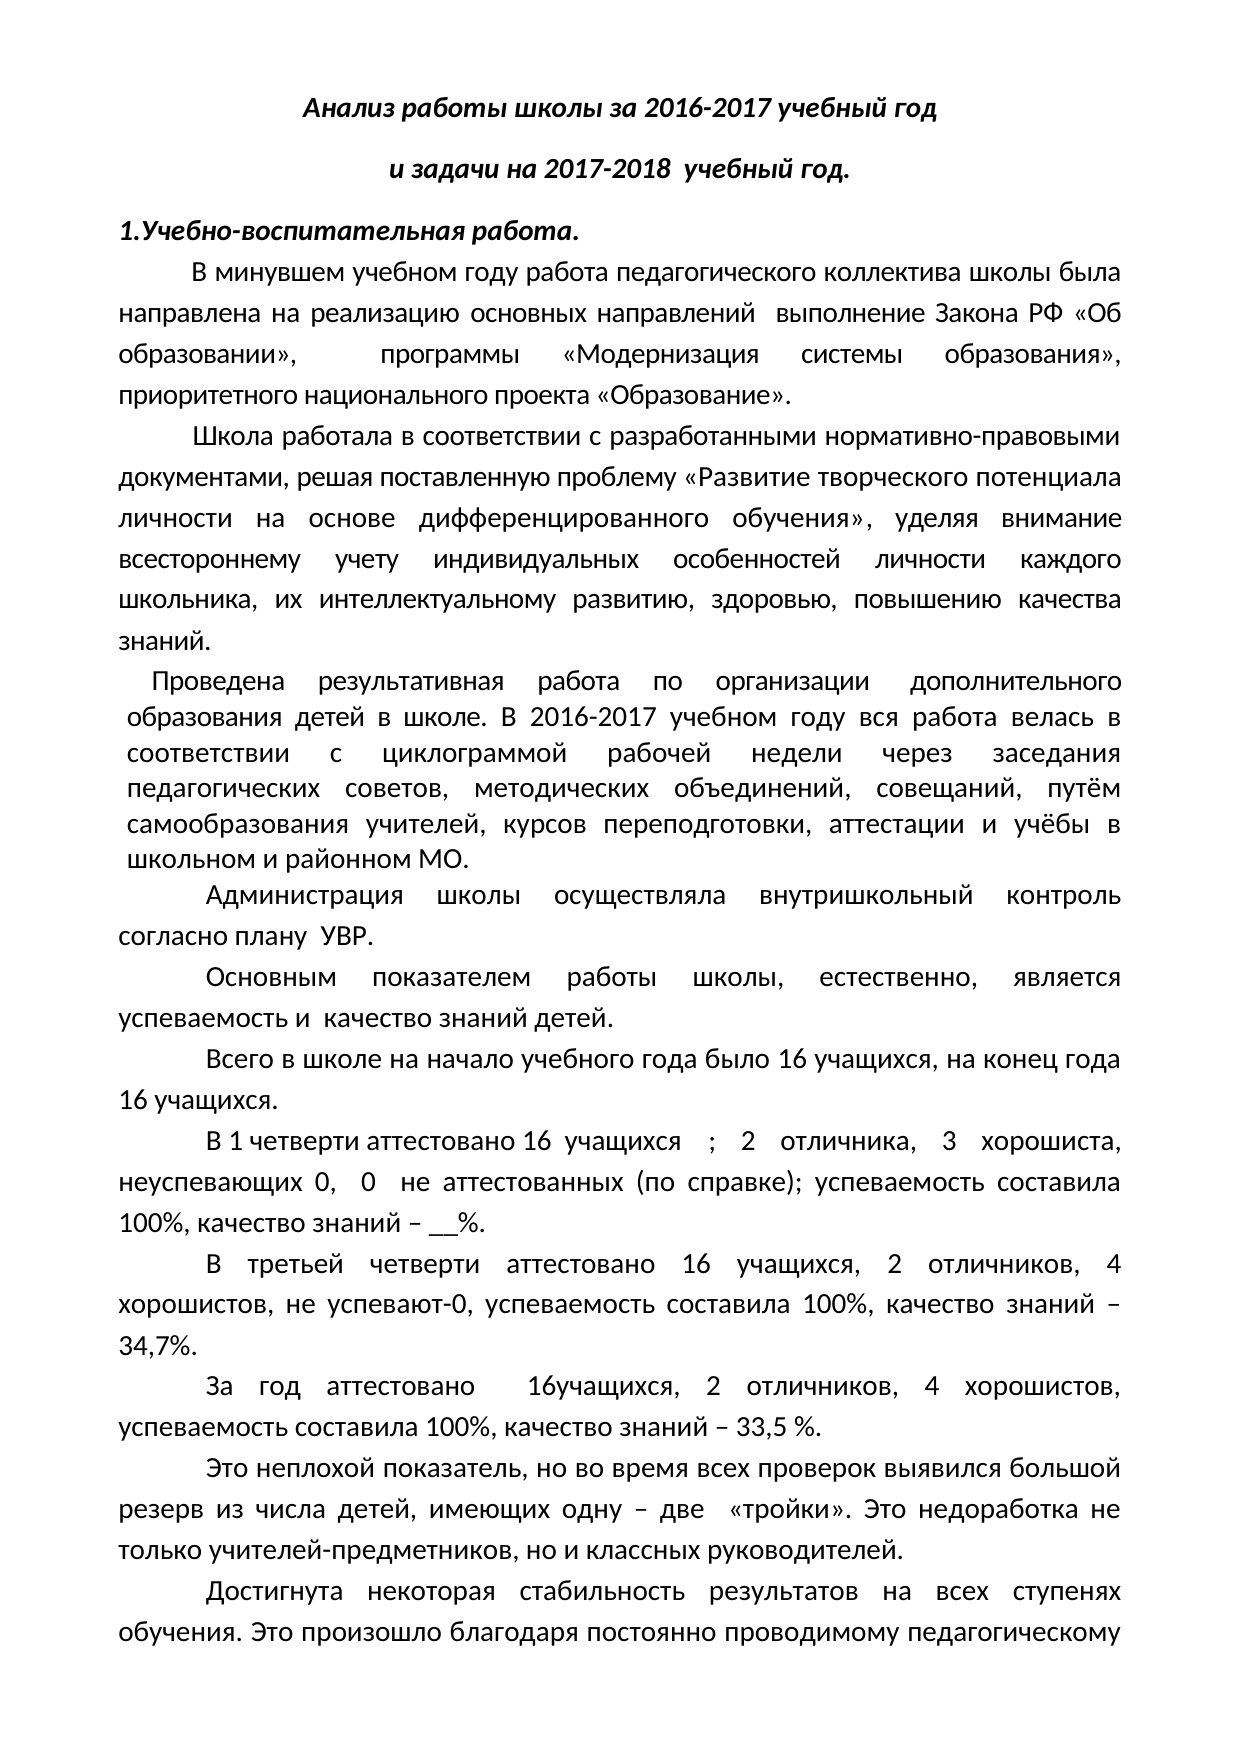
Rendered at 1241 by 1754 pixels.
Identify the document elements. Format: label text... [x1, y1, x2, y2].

text В третьей четверти аттестовано 16 учащихся, 2 отличников, 4 хорошистов, не успевают-0, успеваемость составила 100%, качество знаний – 34,7%. [118, 1245, 1122, 1362]
text и задачи на 2017-2018 учебный год. [118, 150, 1122, 186]
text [118, 1572, 1122, 1649]
text Анализ работы школы за 2016-2017 учебный год [118, 89, 1122, 124]
text В минувшем учебном году работа педагогического коллектива школы была направлена на реализацию основных направлений выполнение Закона РФ «Об образовании», программы «Модернизация системы образования», приоритетного национального проекта «Образование». [118, 253, 1122, 412]
text Проведена результативная работа по организации дополнительного образования детей в школе. В 2016-2017 учебном году вся работа велась в соответствии с циклограммой рабочей недели через заседания педагогических советов, методических объединений, совещаний, путём самообразования учителей, курсов переподготовки, аттестации и учёбы в школьном и районном МО. [127, 662, 1122, 876]
text Администрация школы осуществляла внутришкольный контроль согласно плану УВР. [118, 876, 1122, 953]
text Основным показателем работы школы, естественно, является успеваемость и качество знаний детей. [118, 958, 1122, 1035]
text Это неплохой показатель, но во время всех проверок выявился большой резерв из числа детей, имеющих одну – две «тройки». Это недоработка не только учителей-предметников, но и классных руководителей. [118, 1449, 1122, 1567]
text 1.Учебно-воспитательная работа. [118, 212, 1122, 248]
text В 1 четверти аттестовано 16 учащихся ; 2 отличника, 3 хорошиста, неуспевающих 0, 0 не аттестованных (по справке); успеваемость составила 100%, качество знаний – __%. [118, 1122, 1122, 1239]
text Всего в школе на начало учебного года было 16 учащихся, на конец года 16 учащихся. [118, 1040, 1122, 1117]
text За год аттестовано 16учащихся, 2 отличников, 4 хорошистов, успеваемость составила 100%, качество знаний – 33,5 %. [118, 1367, 1122, 1444]
text Школа работала в соответствии с разработанными нормативно-правовыми документами, решая поставленную проблему «Развитие творческого потенциала личности на основе дифференцированного обучения», уделяя внимание всестороннему учету индивидуальных особенностей личности каждого школьника, их интеллектуальному развитию, здоровью, повышению качества знаний. [118, 417, 1122, 657]
